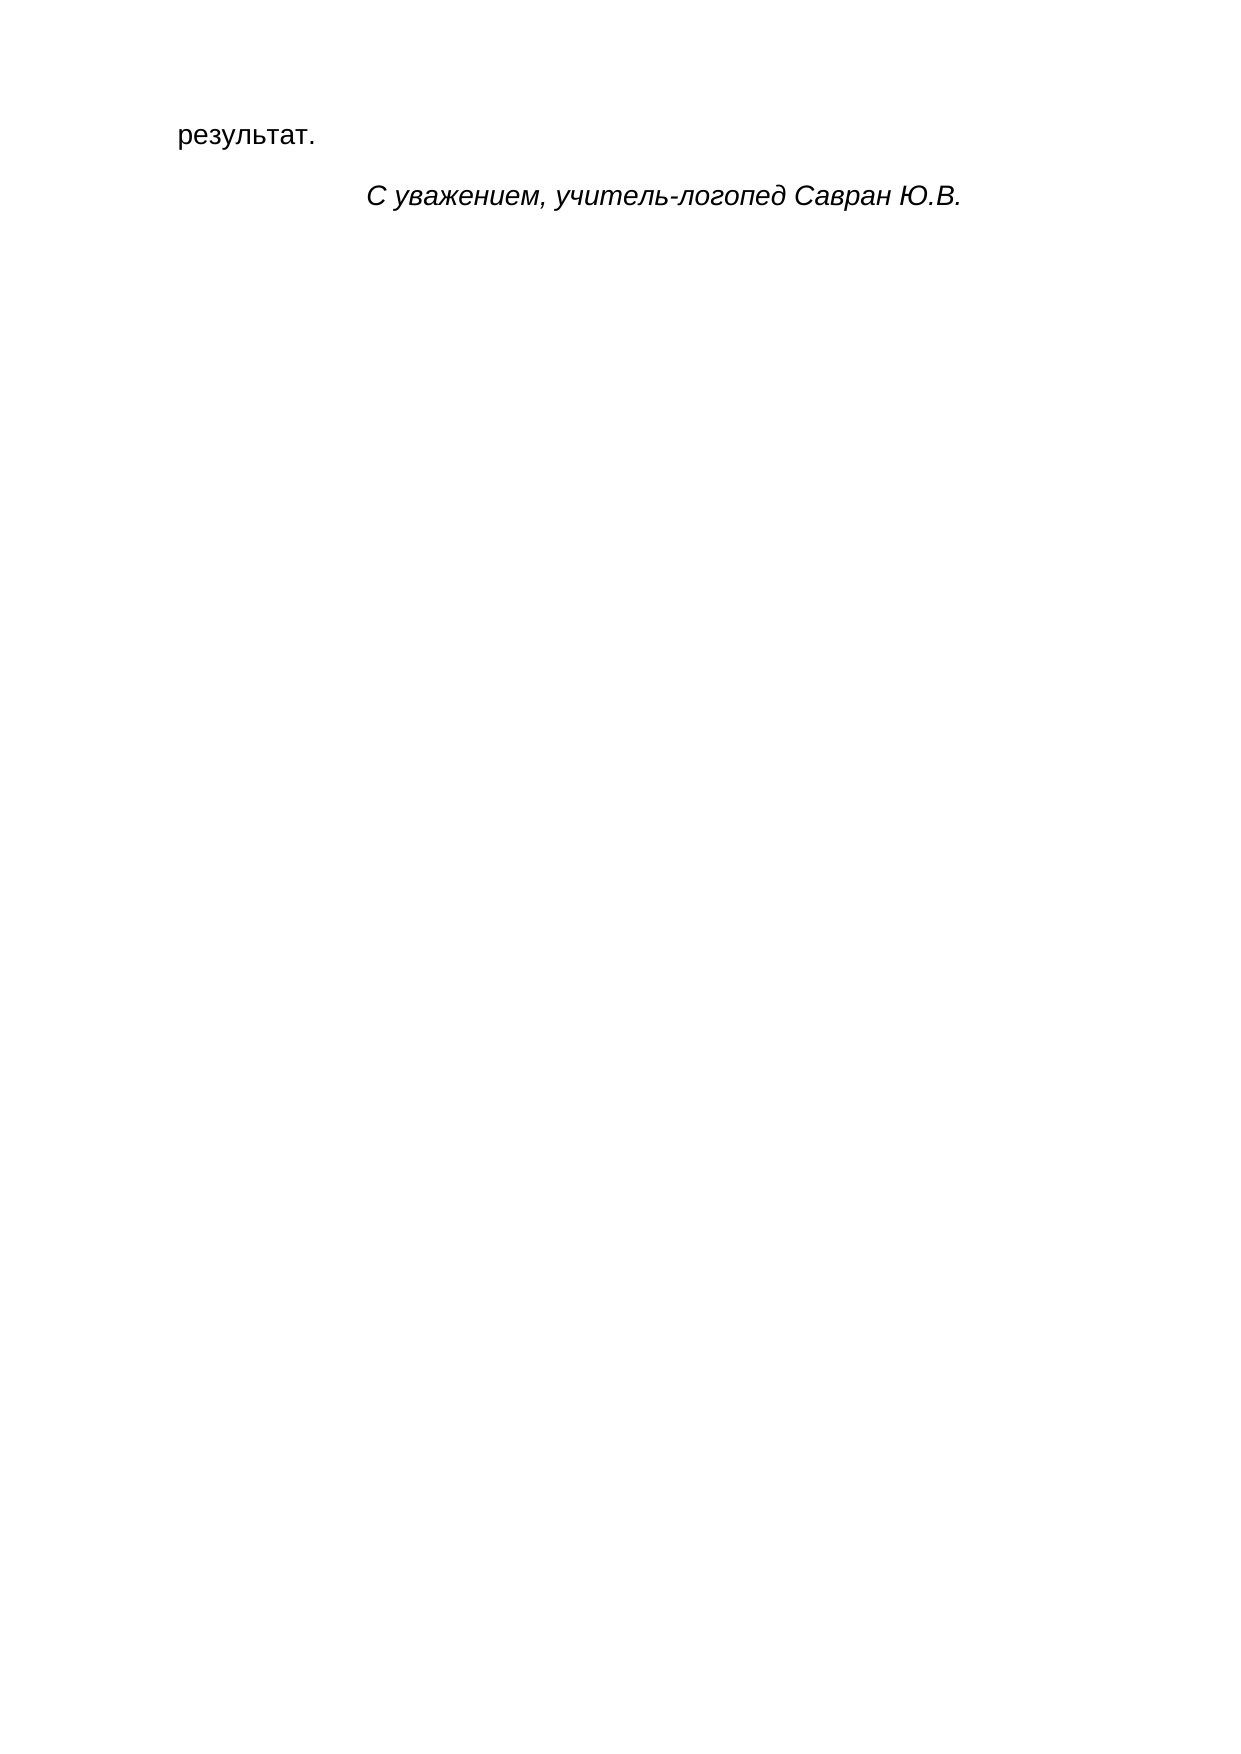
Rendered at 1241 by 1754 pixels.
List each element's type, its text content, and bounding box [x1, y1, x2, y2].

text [177, 118, 1152, 178]
text С уважением, учитель-логопед Савран Ю.В. [177, 178, 1152, 211]
